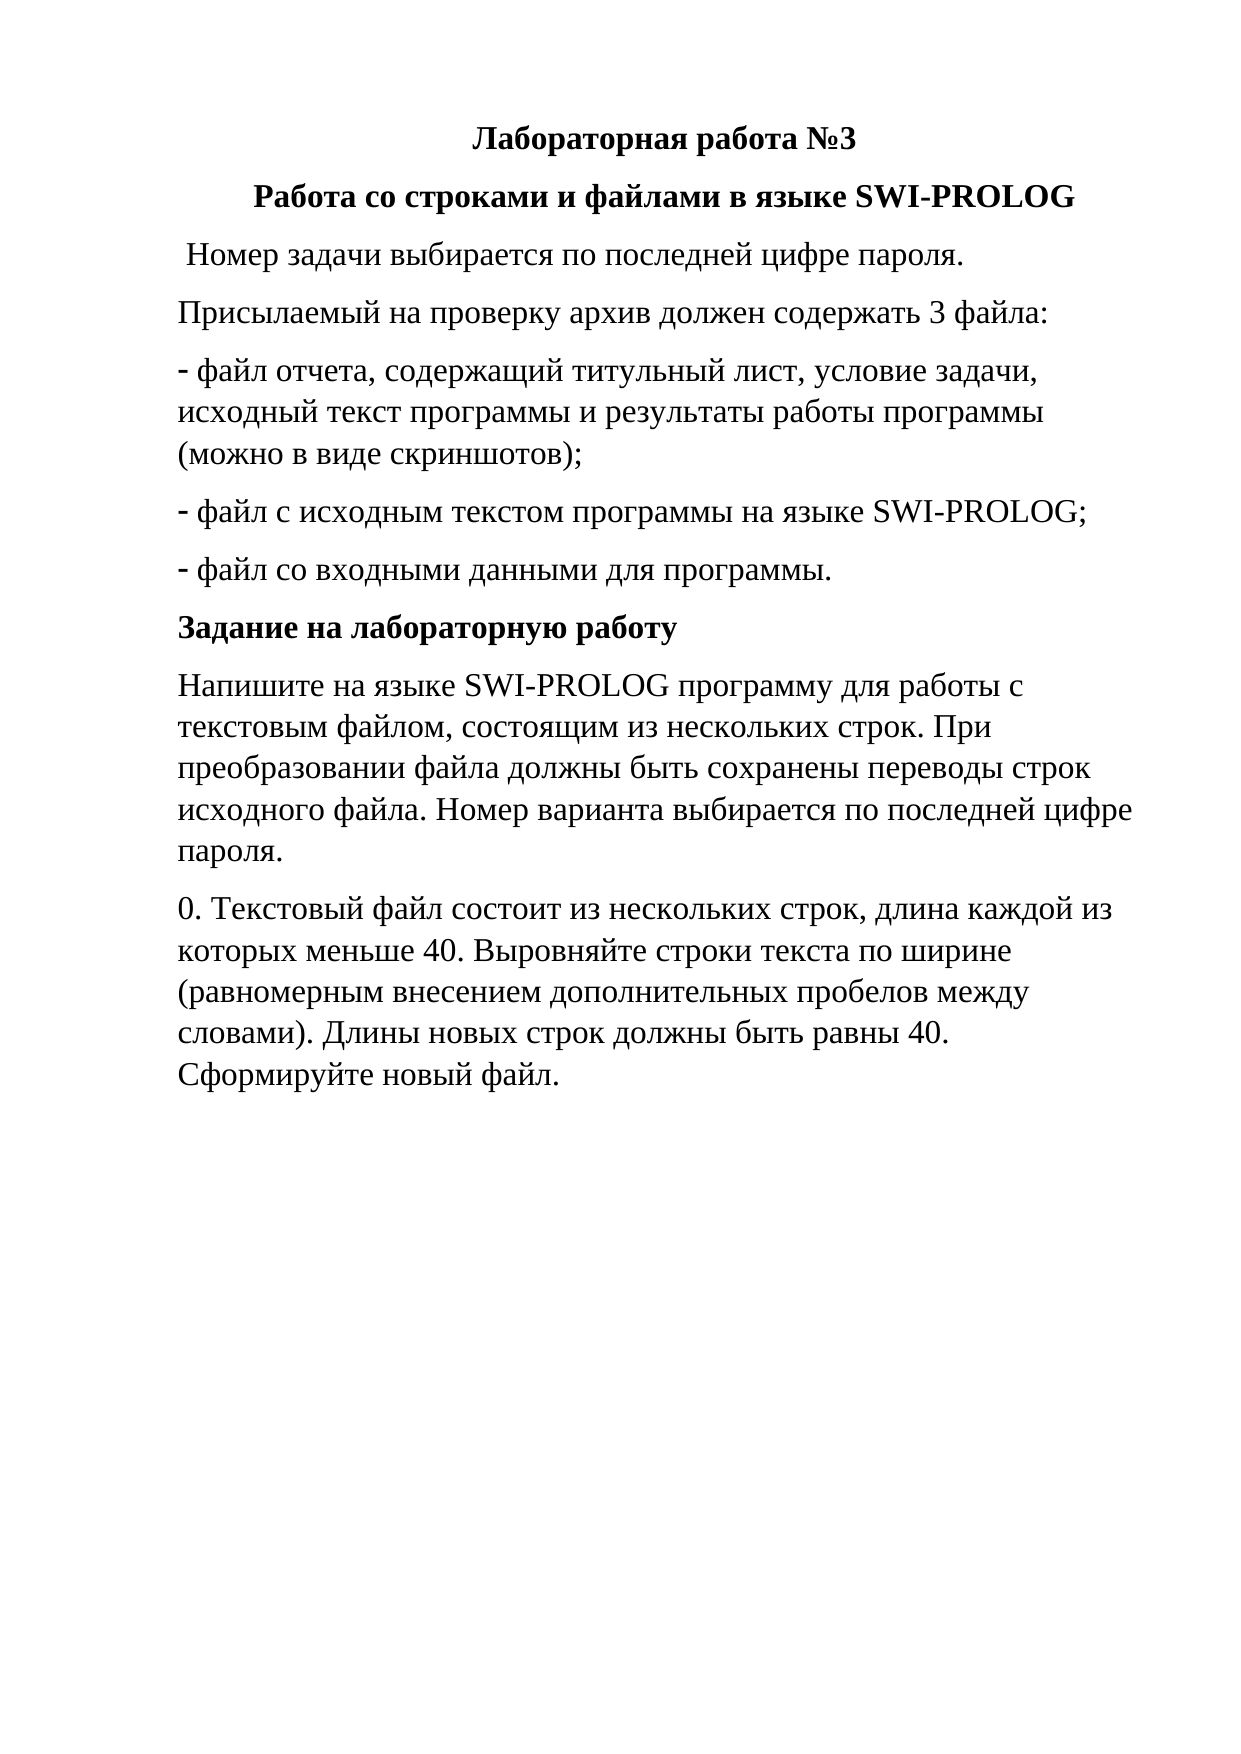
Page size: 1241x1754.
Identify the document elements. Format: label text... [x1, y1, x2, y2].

text файл с исходным текстом программы на языке SWI-PROLOG; [177, 491, 1152, 529]
text файл отчета, содержащий титульный лист, условие задачи, исходный текст программы и результаты работы программы (можно в виде скриншотов); [177, 350, 1152, 471]
text Лабораторная работа №3 [177, 118, 1152, 156]
text Номер задачи выбирается по последней цифре пароля. [177, 234, 1152, 272]
text Напишите на языке SWI-PROLOG программу для работы с текстовым файлом, состоящим из нескольких строк. При преобразовании файла должны быть сохранены переводы строк исходного файла. Номер варианта выбирается по последней цифре пароля. [177, 665, 1152, 869]
text файл cо входными данными для программы. [177, 549, 1152, 587]
text Присылаемый на проверку архив должен содержать 3 файла: [177, 292, 1152, 331]
text 0. Текстовый файл состоит из нескольких строк, длина каждой из которых меньше 40. Выровняйте строки текста по ширине (равномерным внесением дополнительных пробелов между словами). Длины новых строк должны быть равны 40. Сформируйте новый файл. [177, 888, 1152, 1092]
text Работа со строками и файлами в языке SWI-PROLOG [177, 176, 1152, 214]
text Задание на лабораторную работу [177, 607, 1152, 645]
